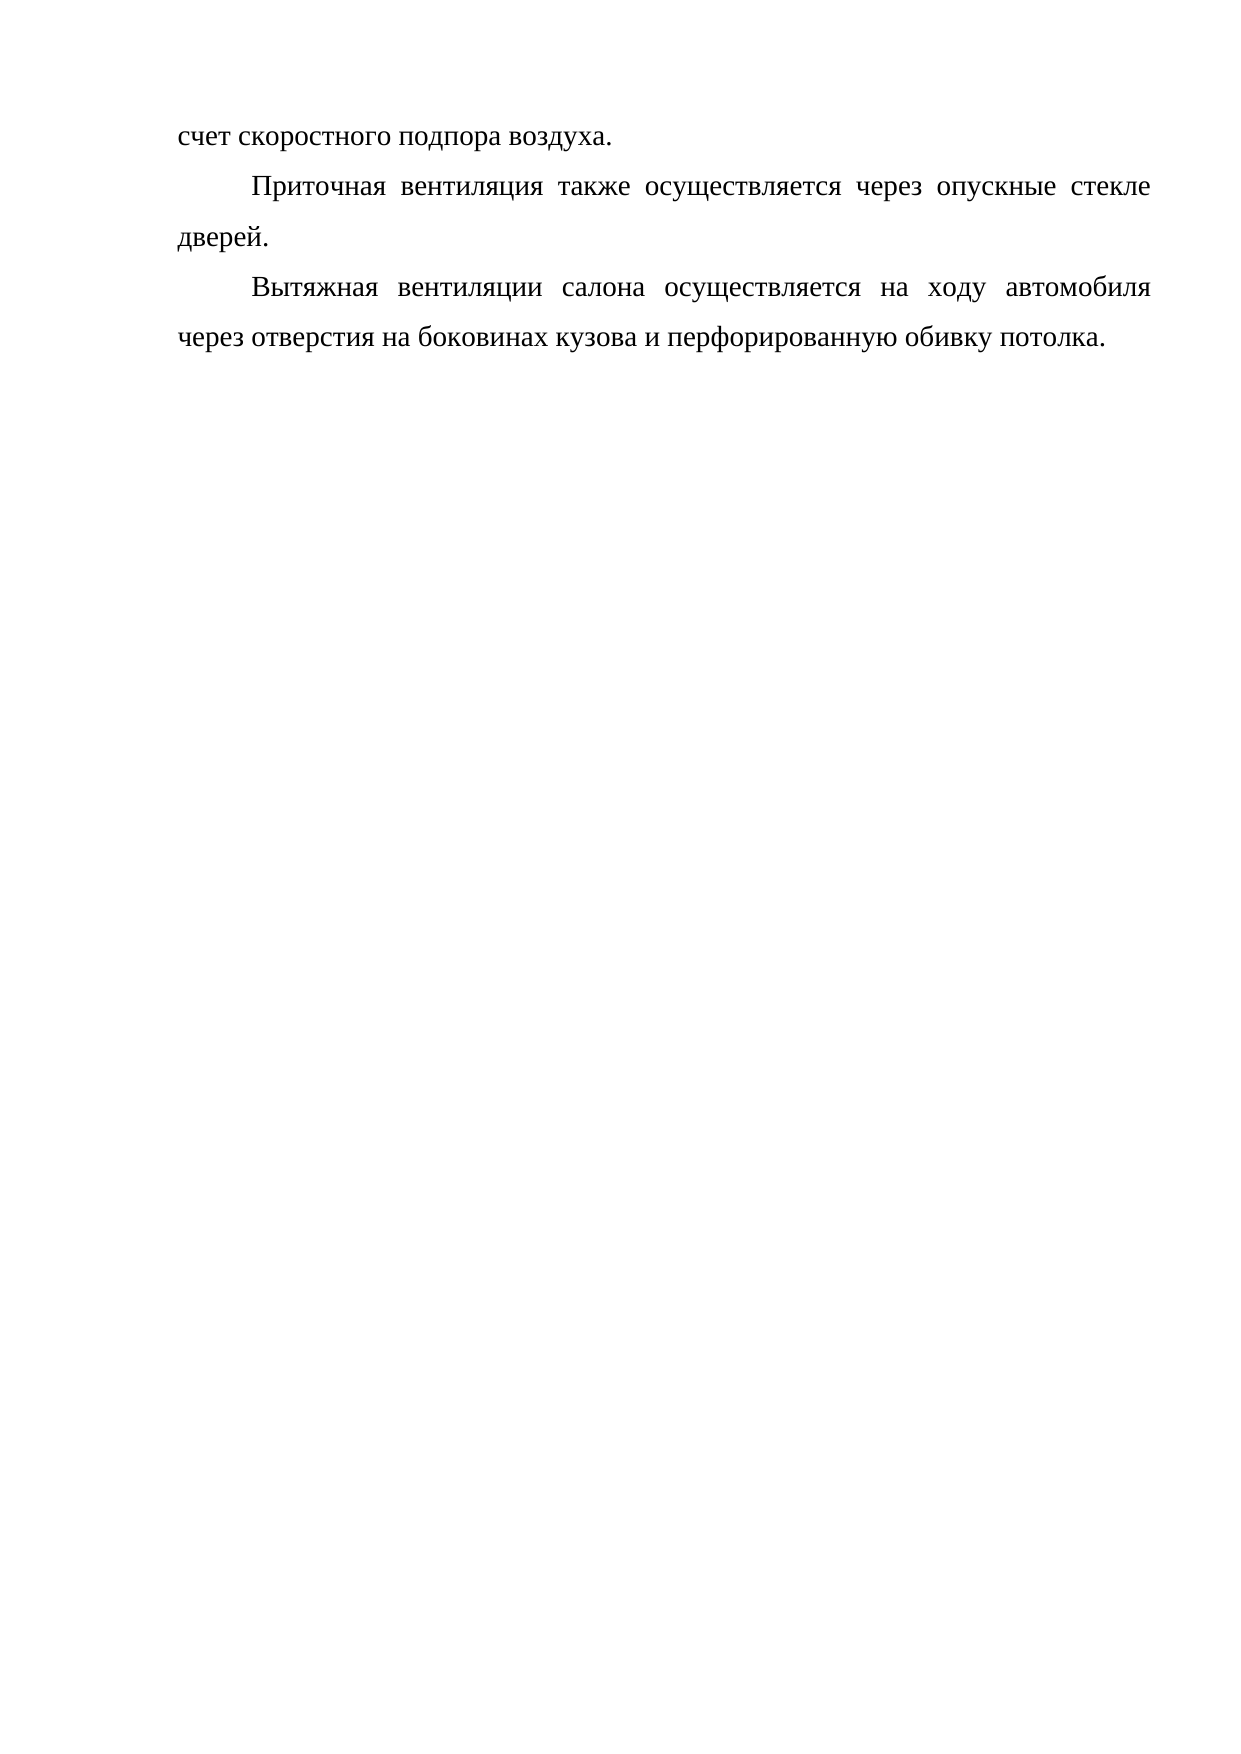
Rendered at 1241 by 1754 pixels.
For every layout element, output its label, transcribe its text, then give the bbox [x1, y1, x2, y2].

text Приточная вентиляция также осуществляется через опускные стекле дверей. [177, 168, 1152, 252]
text Вытяжная вентиляции салона осуществляется на ходу автомобиля через отверстия на боковинах кузова и перфорированную обивку потолка. [177, 269, 1152, 353]
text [177, 118, 1152, 152]
